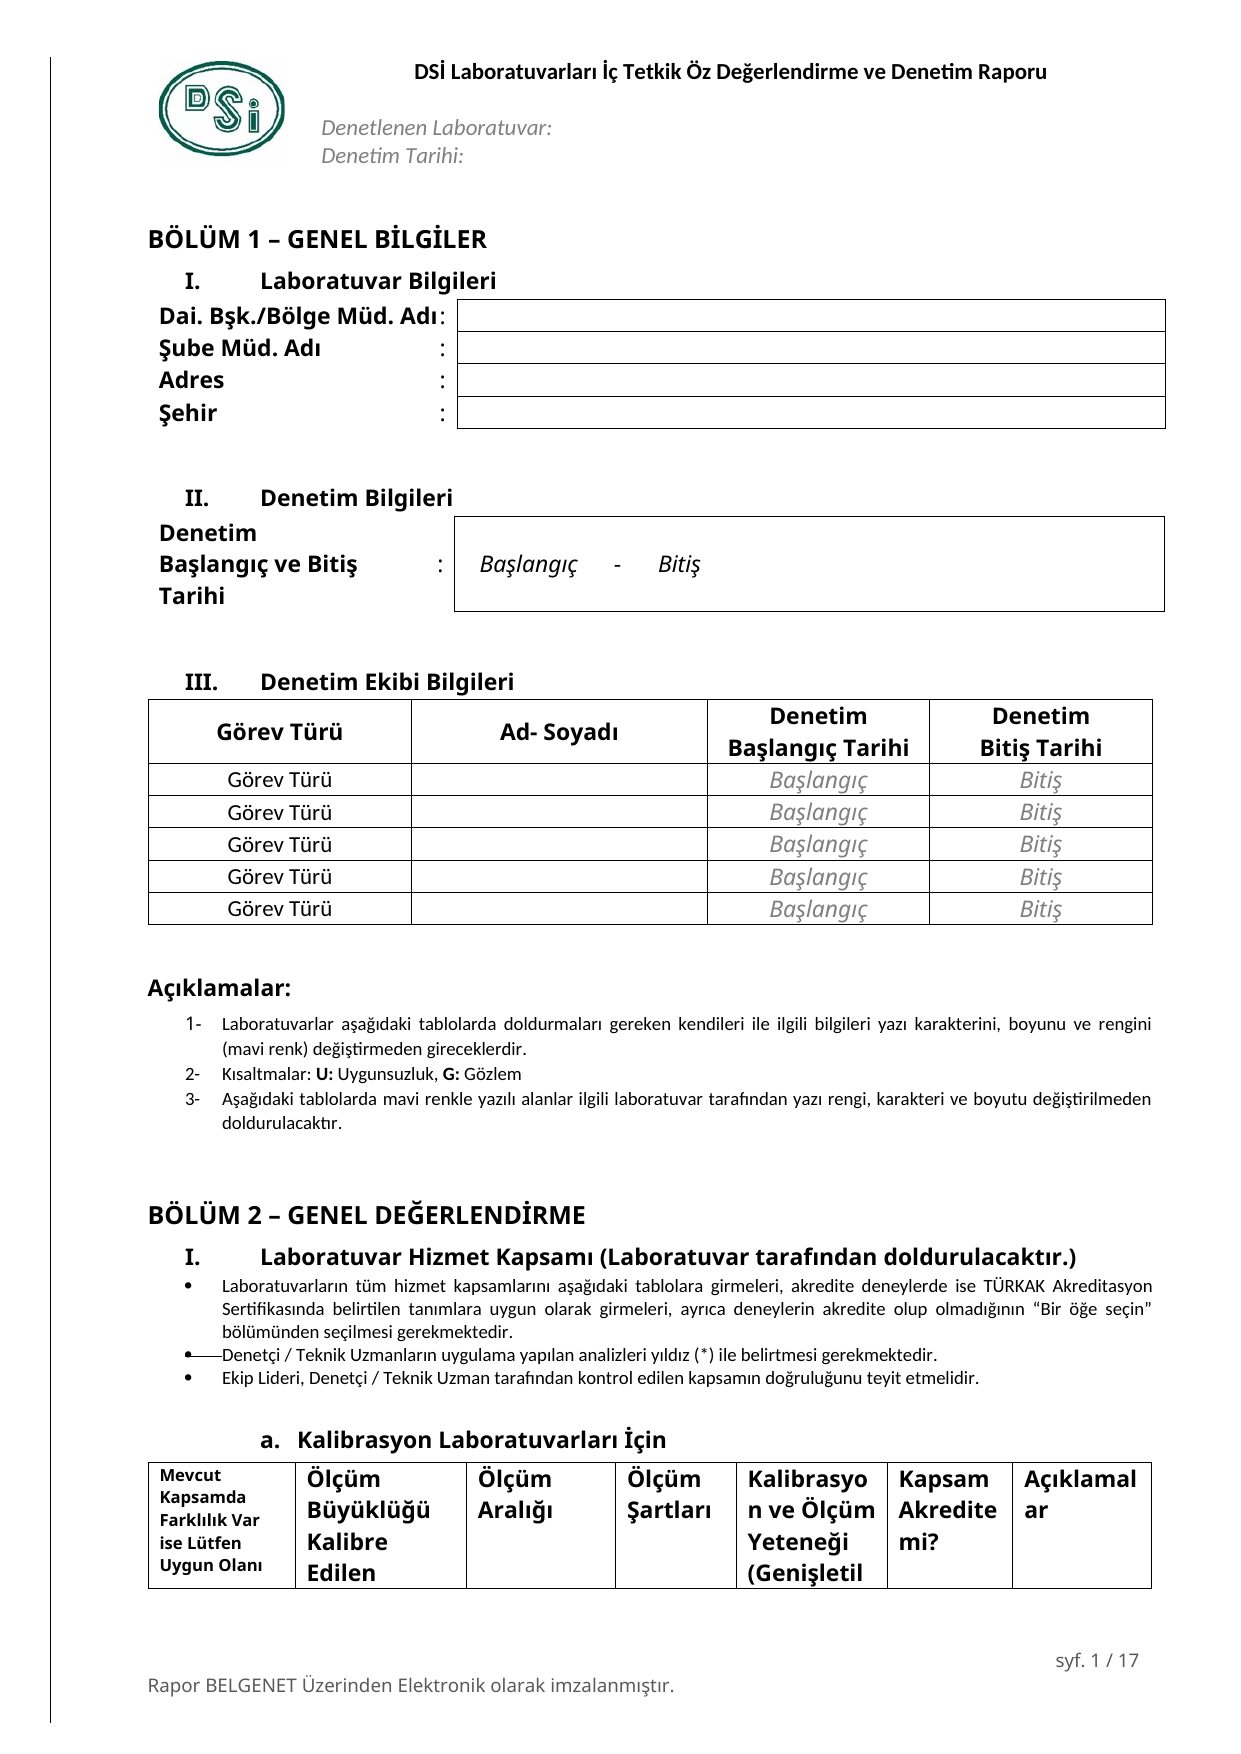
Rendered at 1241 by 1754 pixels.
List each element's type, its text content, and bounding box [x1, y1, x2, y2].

table_cell : [428, 331, 457, 363]
subtitle BÖLÜM 2 – GENEL DEĞERLENDİRME [147, 1197, 1154, 1232]
subtitle Kalibrasyon Laboratuvarları İçin [260, 1424, 1154, 1456]
table_cell [458, 332, 1165, 363]
table_header Denetim Başlangıç ve Bitiş Tarihi [148, 516, 426, 611]
table_cell : [428, 363, 457, 396]
table_header Dai. Bşk./Bölge Müd. Adı [148, 299, 428, 331]
table_header Denetim Bitiş Tarihi [930, 700, 1152, 763]
table_header Kalibrasyon ve Ölçüm Yeteneği (Genişletilmiş Ölçüm Belirsizliği k=2) (±) [737, 1463, 887, 1588]
table_header [458, 300, 1165, 331]
table_header Görev Türü [149, 700, 411, 763]
subtitle Denetim Bilgileri [185, 482, 1155, 514]
table_cell Adres [148, 363, 428, 396]
list Kısaltmalar: U: Uygunsuzluk, G: Gözlem [185, 1062, 1153, 1085]
table_cell Şube Müd. Adı [148, 331, 428, 363]
subtitle Denetim Ekibi Bilgileri [185, 665, 1154, 697]
table_header : [428, 299, 457, 331]
table_cell [412, 796, 707, 827]
subtitle BÖLÜM 1 – GENEL BİLGİLER [147, 222, 1152, 256]
subtitle Laboratuvar Bilgileri [185, 265, 1152, 296]
text Açıklamalar: [147, 972, 1153, 1003]
table_header Açıklamalar [1013, 1463, 1151, 1588]
table_cell [458, 397, 1165, 428]
table_header Mevcut Kapsamda Farklılık Var ise Lütfen Uygun Olanı Seçin [149, 1463, 295, 1588]
list Aşağıdaki tablolarda mavi renkle yazılı alanlar ilgili laboratuvar tarafından yazı rengi, karakteri ve boyutu değiştirilmeden doldurulacaktır. [185, 1087, 1153, 1134]
table_header Ölçüm Şartları [616, 1463, 736, 1588]
table_cell Şehir [148, 396, 428, 428]
list Laboratuvarların tüm hizmet kapsamlarını aşağıdaki tablolara girmeleri, akredite deneylerde ise TÜRKAK Akreditasyon Sertifikasında belirtilen tanımlara uygun olarak girmeleri, ayrıca deneylerin akredite olup olmadığının “Bir öğe seçin” bölümünden seçilmesi gerekmektedir. [185, 1274, 1154, 1343]
table_header Ölçüm Büyüklüğü Kalibre Edilen Cihazlar [296, 1463, 466, 1588]
list Ekip Lideri, Denetçi / Teknik Uzman tarafından kontrol edilen kapsamın doğruluğunu teyit etmelidir. [185, 1366, 1154, 1389]
list Denetçi / Teknik Uzmanların uygulama yapılan analizleri yıldız (*) ile belirtmesi gerekmektedir. [185, 1343, 1154, 1366]
table_cell [412, 861, 707, 892]
table_cell [412, 893, 707, 924]
subtitle Laboratuvar Hizmet Kapsamı (Laboratuvar tarafından doldurulacaktır.) [185, 1241, 1154, 1272]
table_cell [412, 764, 707, 795]
table_header Kapsam Akredite mi? [888, 1463, 1012, 1588]
table_header : [426, 516, 454, 611]
table_cell [458, 364, 1165, 396]
table_header Ölçüm Aralığı [467, 1463, 615, 1588]
table_header - [602, 517, 647, 611]
list Laboratuvarlar aşağıdaki tablolarda doldurmaları gereken kendileri ile ilgili bilgileri yazı karakterini, boyunu ve rengini (mavi renk) değiştirmeden gireceklerdir. [185, 1010, 1153, 1060]
table_cell [412, 828, 707, 859]
table_header Denetim Başlangıç Tarihi [708, 700, 929, 763]
table_header Ad- Soyadı [412, 700, 707, 763]
picture [158, 61, 285, 164]
table_cell : [428, 396, 457, 428]
